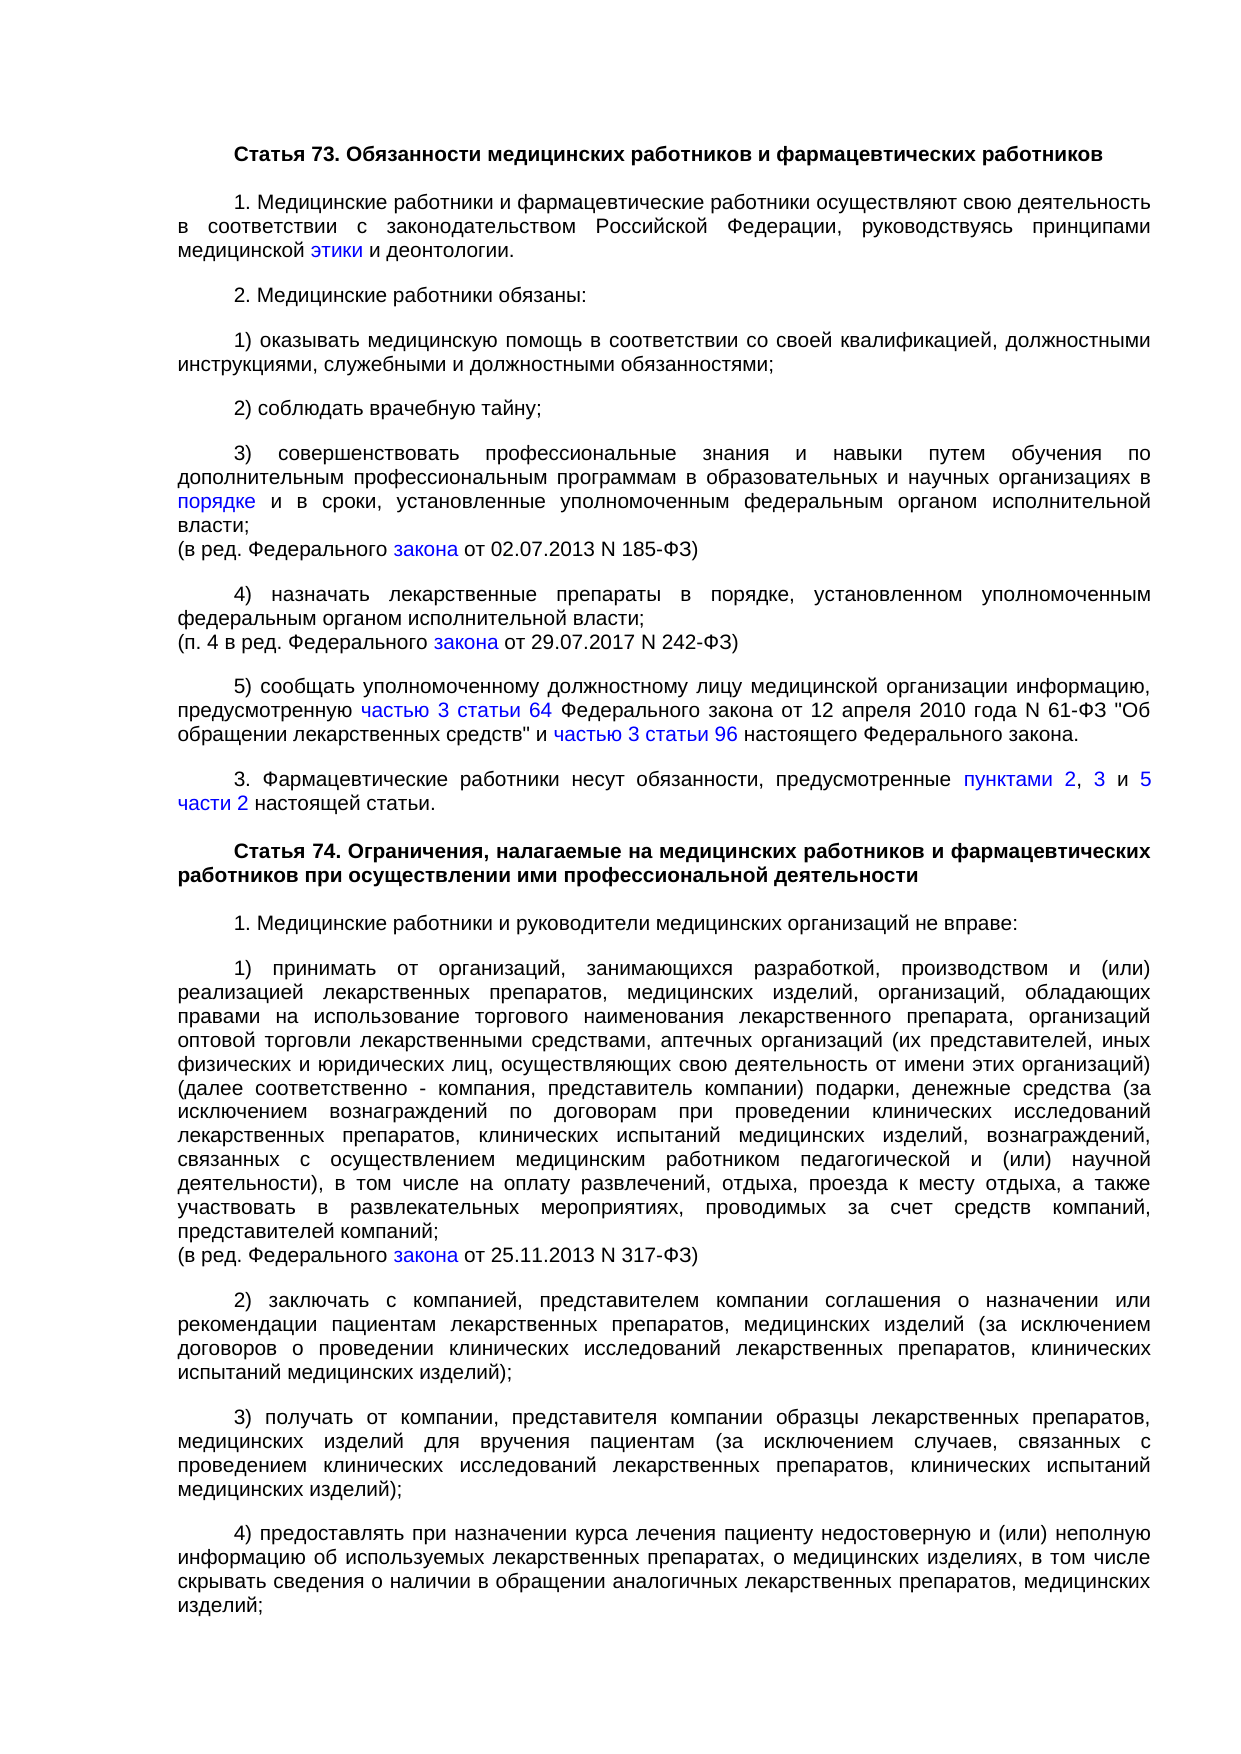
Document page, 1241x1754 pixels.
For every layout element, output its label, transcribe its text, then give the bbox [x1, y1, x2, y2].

text (в ред. Федерального закона от 25.11.2013 N 317-ФЗ) [177, 1243, 1152, 1267]
text (в ред. Федерального закона от 02.07.2013 N 185-ФЗ) [177, 537, 1152, 561]
text 1) оказывать медицинскую помощь в соответствии со своей квалификацией, должностными инструкциями, служебными и должностными обязанностями; [177, 327, 1152, 375]
text 1) принимать от организаций, занимающихся разработкой, производством и (или) реализацией лекарственных препаратов, медицинских изделий, организаций, обладающих правами на использование торгового наименования лекарственного препарата, организаций оптовой торговли лекарственными средствами, аптечных организаций (их представителей, иных физических и юридических лиц, осуществляющих свою деятельность от имени этих организаций) (далее соответственно - компания, представитель компании) подарки, денежные средства (за исключением вознаграждений по договорам при проведении клинических исследований лекарственных препаратов, клинических испытаний медицинских изделий, вознаграждений, связанных с осуществлением медицинским работником педагогической и (или) научной деятельности), в том числе на оплату развлечений, отдыха, проезда к месту отдыха, а также участвовать в развлекательных мероприятиях, проводимых за счет средств компаний, представителей компаний; [177, 956, 1152, 1243]
text 5) сообщать уполномоченному должностному лицу медицинской организации информацию, предусмотренную частью 3 статьи 64 Федерального закона от 12 апреля 2010 года N 61-ФЗ "Об обращении лекарственных средств" и частью 3 статьи 96 настоящего Федерального закона. [177, 674, 1152, 746]
title Статья 74. Ограничения, налагаемые на медицинских работников и фармацевтических работников при осуществлении ими профессиональной деятельности [177, 839, 1152, 887]
text 3) совершенствовать профессиональные знания и навыки путем обучения по дополнительным профессиональным программам в образовательных и научных организациях в порядке и в сроки, установленные уполномоченным федеральным органом исполнительной власти; [177, 441, 1152, 537]
text (п. 4 в ред. Федерального закона от 29.07.2017 N 242-ФЗ) [177, 629, 1152, 653]
text 4) назначать лекарственные препараты в порядке, установленном уполномоченным федеральным органом исполнительной власти; [177, 582, 1152, 629]
text 2) соблюдать врачебную тайну; [177, 396, 1152, 420]
text 2) заключать с компанией, представителем компании соглашения о назначении или рекомендации пациентам лекарственных препаратов, медицинских изделий (за исключением договоров о проведении клинических исследований лекарственных препаратов, клинических испытаний медицинских изделий); [177, 1288, 1152, 1384]
text 3) получать от компании, представителя компании образцы лекарственных препаратов, медицинских изделий для вручения пациентам (за исключением случаев, связанных с проведением клинических исследований лекарственных препаратов, клинических испытаний медицинских изделий); [177, 1404, 1152, 1500]
title Статья 73. Обязанности медицинских работников и фармацевтических работников [177, 142, 1152, 166]
text 4) предоставлять при назначении курса лечения пациенту недостоверную и (или) неполную информацию об используемых лекарственных препаратах, о медицинских изделиях, в том числе скрывать сведения о наличии в обращении аналогичных лекарственных препаратов, медицинских изделий; [177, 1521, 1152, 1617]
text 1. Медицинские работники и руководители медицинских организаций не вправе: [177, 911, 1152, 935]
text 1. Медицинские работники и фармацевтические работники осуществляют свою деятельность в соответствии с законодательством Российской Федерации, руководствуясь принципами медицинской этики и деонтологии. [177, 190, 1152, 262]
text 3. Фармацевтические работники несут обязанности, предусмотренные пунктами 2, 3 и 5 части 2 настоящей статьи. [177, 767, 1152, 815]
text 2. Медицинские работники обязаны: [177, 283, 1152, 307]
